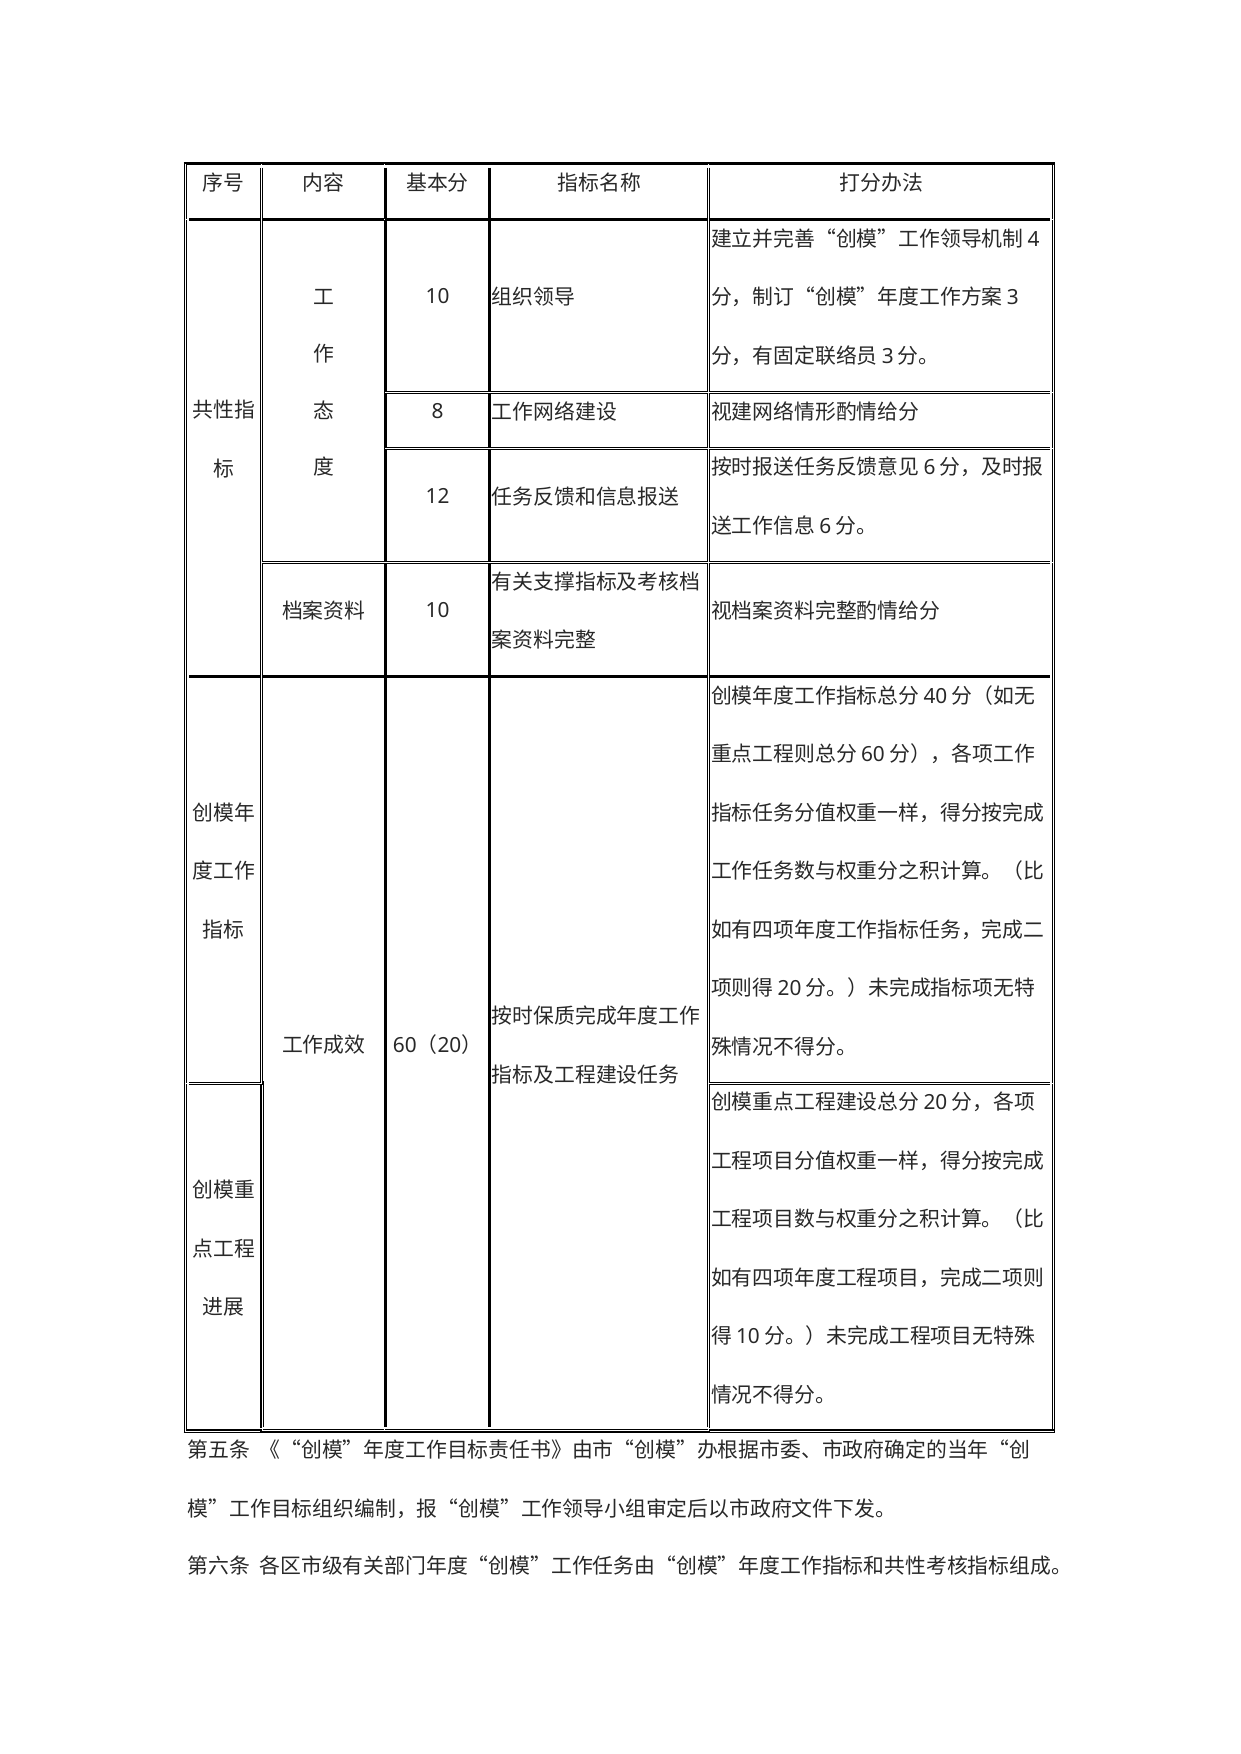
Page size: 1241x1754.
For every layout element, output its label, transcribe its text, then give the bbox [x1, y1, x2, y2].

table_cell 建立并完善“创模”工作领导机制4分，制订“创模”年度工作方案3分，有固定联络员3分。 [710, 218, 1053, 391]
table_header 指标名称 [489, 165, 708, 218]
table_cell 10 [387, 221, 488, 391]
table_cell 12 [387, 450, 488, 561]
table_header 打分办法 [709, 165, 1052, 218]
table_cell 创模重点工程进展 [187, 1081, 262, 1429]
table_cell 按时报送任务反馈意见6分，及时报送工作信息6分。 [710, 446, 1052, 561]
table_cell 10 [387, 564, 488, 675]
text 第五条 《“创模”年度工作目标责任书》由市“创模”办根据市委、市政府确定的当年“创模”工作目标组织编制，报“创模”工作领导小组审定后以市政府文件下发。 [187, 1433, 1053, 1523]
table_cell 创模年度工作指标 [187, 675, 260, 1081]
table_cell 工作成效 [262, 678, 385, 1429]
table_cell 创模重点工程建设总分20分，各项工程项目分值权重一样，得分按完成工程项目数与权重分之积计算。（比如有四项年度工程项目，完成二项则得10分。）未完成工程项目无特殊情况不得分。 [709, 1081, 1052, 1429]
table_cell 组织领导 [491, 221, 707, 391]
table_cell 任务反馈和信息报送 [491, 450, 707, 561]
table_header 内容 [262, 164, 385, 218]
table_header 序号 [187, 165, 262, 218]
table_cell 共性指标 [185, 218, 260, 675]
table_cell 8 [387, 394, 488, 446]
table_cell 60（20） [385, 678, 489, 1429]
table_cell 创模年度工作指标总分40分（如无重点工程则总分60分），各项工作指标任务分值权重一样，得分按完成工作任务数与权重分之积计算。（比如有四项年度工作指标任务，完成二项则得20分。）未完成指标项无特殊情况不得分。 [710, 675, 1052, 1081]
table_cell 工作网络建设 [491, 394, 707, 446]
table_cell 档案资料 [263, 564, 384, 675]
text 第六条 各区市级有关部门年度“创模”工作任务由“创模”年度工作指标和共性考核指标组成。 [187, 1548, 1053, 1580]
table_cell 按时保质完成年度工作指标及工程建设任务 [489, 678, 708, 1429]
table_cell 视建网络情形酌情给分 [709, 391, 1053, 446]
table_cell 工 作 态 度 [263, 221, 384, 561]
table_cell 视档案资料完整酌情给分 [709, 561, 1053, 675]
table_cell 有关支撑指标及考核档案资料完整 [491, 564, 707, 675]
table_header 基本分 [385, 165, 489, 218]
